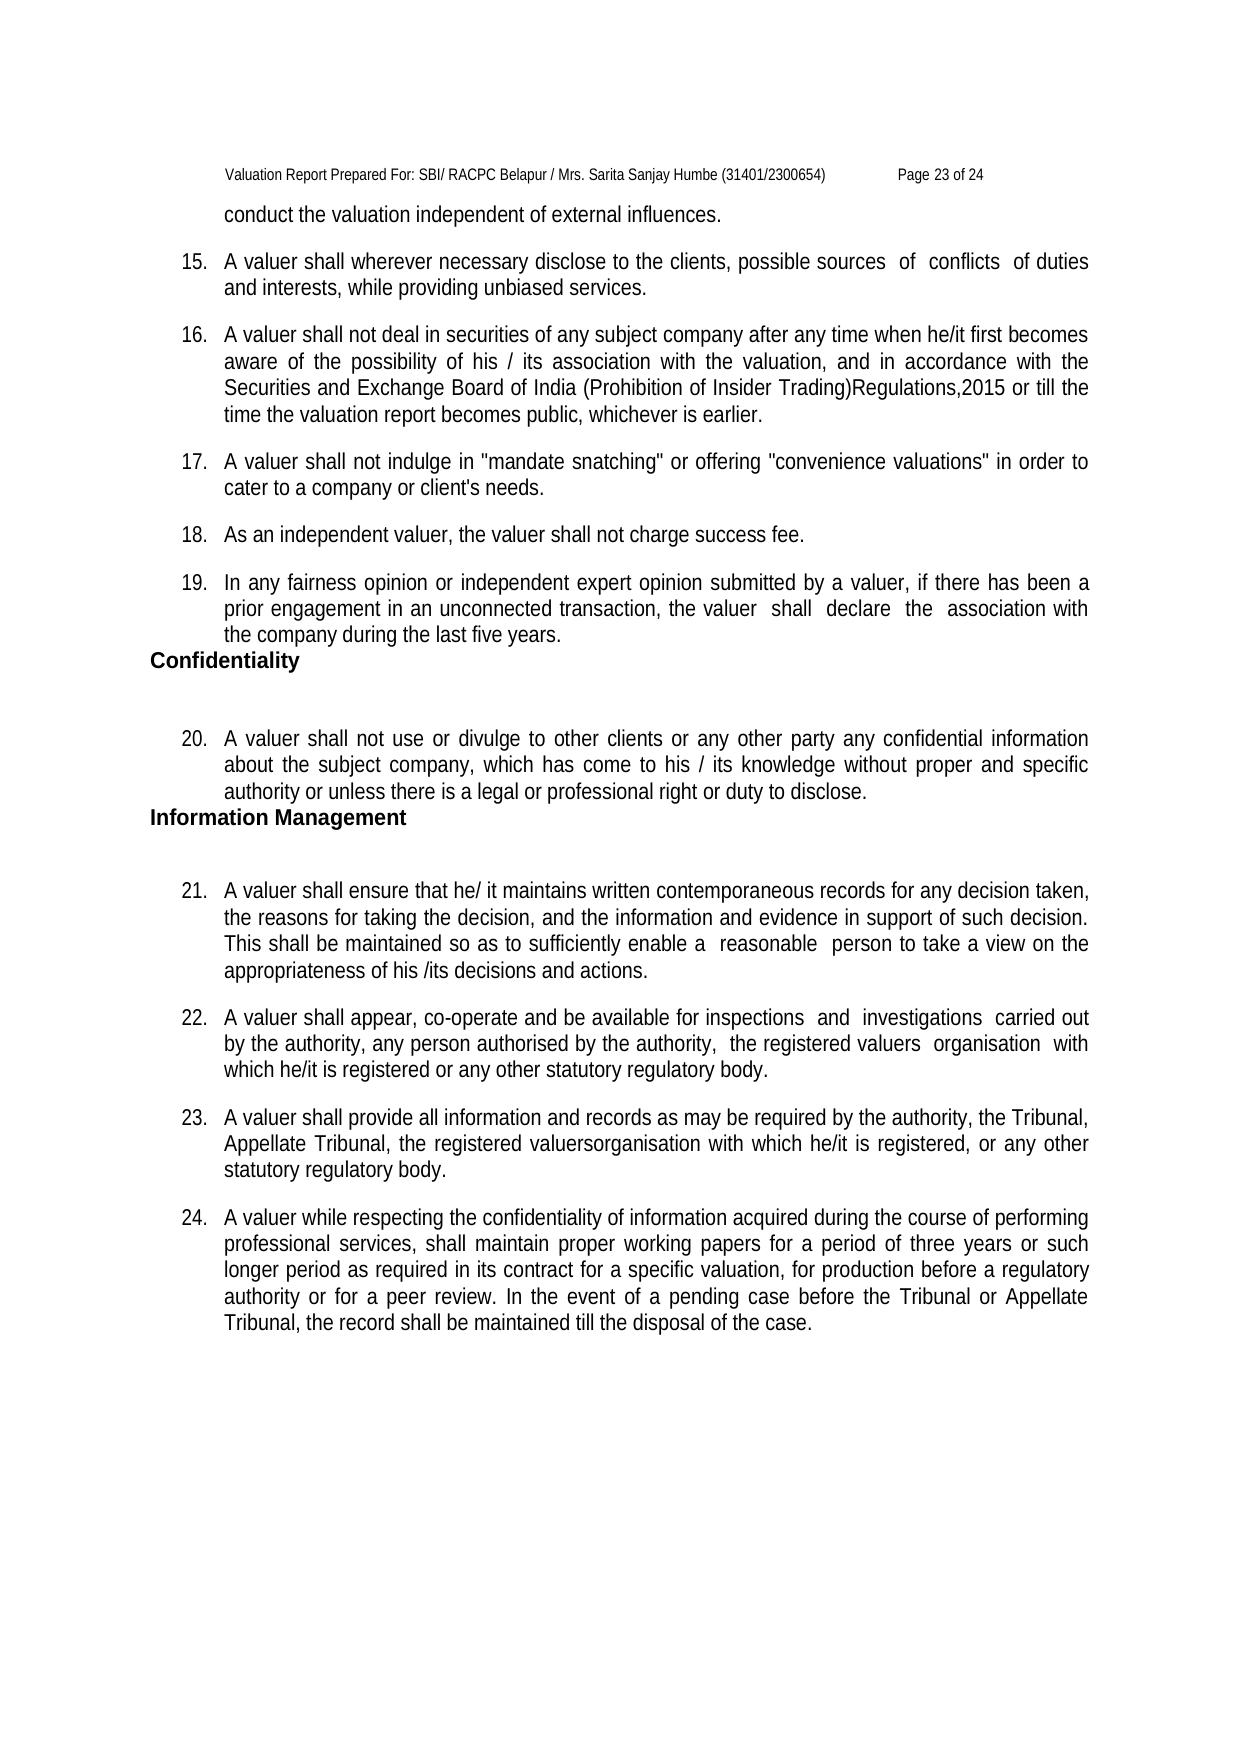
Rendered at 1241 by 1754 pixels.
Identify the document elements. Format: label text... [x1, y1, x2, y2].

list A valuer shall provide all information and records as may be required by the authority, the Tribunal, Appellate Tribunal, the registered valuersorganisation with which he/it is registered, or any other statutory regulatory body. [194, 1104, 1090, 1183]
list A valuer shall not indulge in "mandate snatching" or offering "convenience valuations" in order to cater to a company or client's needs. [194, 448, 1090, 500]
list As an independent valuer, the valuer shall not charge success fee. [194, 521, 1090, 548]
list A valuer shall wherever necessary disclose to the clients, possible sources of conflicts of duties and interests, while providing unbiased services. [194, 248, 1090, 301]
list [194, 201, 1090, 227]
list A valuer shall appear, co-operate and be available for inspections and investigations carried out by the authority, any person authorised by the authority, the registered valuers organisation with which he/it is registered or any other statutory regulatory body. [194, 1004, 1090, 1083]
list A valuer shall not deal in securities of any subject company after any time when he/it first becomes aware of the possibility of his / its association with the valuation, and in accordance with the Securities and Exchange Board of India (Prohibition of Insider Trading)Regulations,2015 or till the time the valuation report becomes public, whichever is earlier. [194, 321, 1090, 427]
list A valuer shall ensure that he/ it maintains written contemporaneous records for any decision taken, the reasons for taking the decision, and the information and evidence in support of such decision. This shall be maintained so as to sufficiently enable a reasonable person to take a view on the appropriateness of his /its decisions and actions. [194, 877, 1090, 983]
list A valuer while respecting the confidentiality of information acquired during the course of performing professional services, shall maintain proper working papers for a period of three years or such longer period as required in its contract for a specific valuation, for production before a regulatory authority or for a peer review. In the event of a pending case before the Tribunal or Appellate Tribunal, the record shall be maintained till the disposal of the case. [194, 1203, 1090, 1335]
list A valuer shall not use or divulge to other clients or any other party any confidential information about the subject company, which has come to his / its knowledge without proper and specific authority or unless there is a legal or professional right or duty to disclose. [194, 725, 1090, 804]
list In any fairness opinion or independent expert opinion submitted by a valuer, if there has been a prior engagement in an unconnected transaction, the valuer shall declare the association with the company during the last five years. [194, 568, 1090, 647]
text Information Management [150, 804, 1090, 830]
text Confidentiality [150, 647, 1090, 674]
